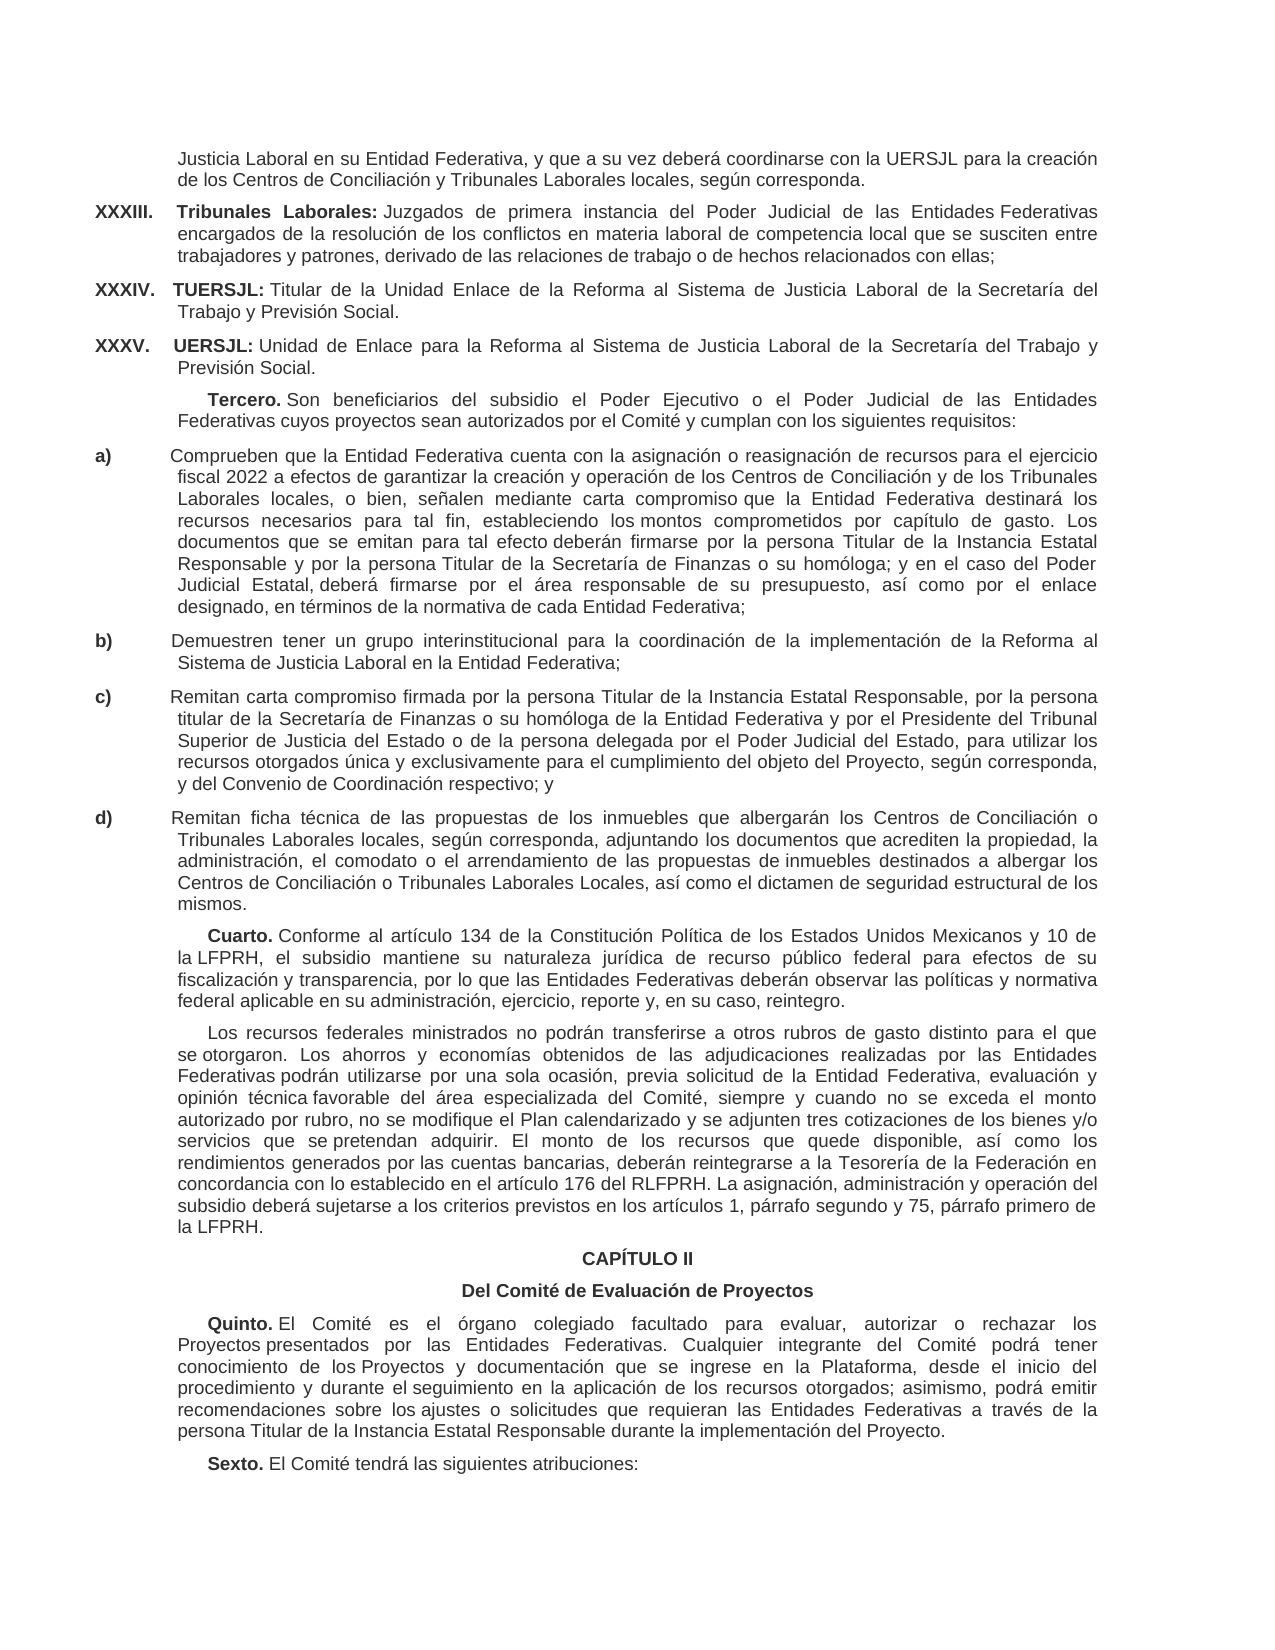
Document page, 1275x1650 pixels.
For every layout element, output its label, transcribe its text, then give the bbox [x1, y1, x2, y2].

text Tercero. Son beneficiarios del subsidio el Poder Ejecutivo o el Poder Judicial de las Entidades Federativas cuyos proyectos sean autorizados por el Comité y cumplan con los siguientes requisitos: [177, 389, 1098, 432]
text Del Comité de Evaluación de Proyectos [177, 1280, 1098, 1302]
text XXXIII. Tribunales Laborales: Juzgados de primera instancia del Poder Judicial de las Entidades Federativas encargados de la resolución de los conflictos en materia laboral de competencia local que se susciten entre trabajadores y patrones, derivado de las relaciones de trabajo o de hechos relacionados con ellas; [95, 199, 1098, 266]
text b) Demuestren tener un grupo interinstitucional para la coordinación de la implementación de la Reforma al Sistema de Justicia Laboral en la Entidad Federativa; [95, 628, 1098, 673]
text Los recursos federales ministrados no podrán transferirse a otros rubros de gasto distinto para el que se otorgaron. Los ahorros y economías obtenidos de las adjudicaciones realizadas por las Entidades Federativas podrán utilizarse por una sola ocasión, previa solicitud de la Entidad Federativa, evaluación y opinión técnica favorable del área especializada del Comité, siempre y cuando no se exceda el monto autorizado por rubro, no se modifique el Plan calendarizado y se adjunten tres cotizaciones de los bienes y/o servicios que se pretendan adquirir. El monto de los recursos que quede disponible, así como los rendimientos generados por las cuentas bancarias, deberán reintegrarse a la Tesorería de la Federación en concordancia con lo establecido en el artículo 176 del RLFPRH. La asignación, administración y operación del subsidio deberá sujetarse a los criterios previstos en los artículos 1, párrafo segundo y 75, párrafo primero de la LFPRH. [177, 1022, 1098, 1238]
text XXXV. UERSJL: Unidad de Enlace para la Reforma al Sistema de Justicia Laboral de la Secretaría del Trabajo y Previsión Social. [95, 333, 1098, 378]
text XXXIV. TUERSJL: Titular de la Unidad Enlace de la Reforma al Sistema de Justicia Laboral de la Secretaría del Trabajo y Previsión Social. [95, 277, 1098, 322]
text Cuarto. Conforme al artículo 134 de la Constitución Política de los Estados Unidos Mexicanos y 10 de la LFPRH, el subsidio mantiene su naturaleza jurídica de recurso público federal para efectos de su fiscalización y transparencia, por lo que las Entidades Federativas deberán observar las políticas y normativa federal aplicable en su administración, ejercicio, reporte y, en su caso, reintegro. [177, 925, 1098, 1012]
text Quinto. El Comité es el órgano colegiado facultado para evaluar, autorizar o rechazar los Proyectos presentados por las Entidades Federativas. Cualquier integrante del Comité podrá tener conocimiento de los Proyectos y documentación que se ingrese en la Plataforma, desde el inicio del procedimiento y durante el seguimiento en la aplicación de los recursos otorgados; asimismo, podrá emitir recomendaciones sobre los ajustes o solicitudes que requieran las Entidades Federativas a través de la persona Titular de la Instancia Estatal Responsable durante la implementación del Proyecto. [177, 1312, 1098, 1442]
text a) Comprueben que la Entidad Federativa cuenta con la asignación o reasignación de recursos para el ejercicio fiscal 2022 a efectos de garantizar la creación y operación de los Centros de Conciliación y de los Tribunales Laborales locales, o bien, señalen mediante carta compromiso que la Entidad Federativa destinará los recursos necesarios para tal fin, estableciendo los montos comprometidos por capítulo de gasto. Los documentos que se emitan para tal efecto deberán firmarse por la persona Titular de la Instancia Estatal Responsable y por la persona Titular de la Secretaría de Finanzas o su homóloga; y en el caso del Poder Judicial Estatal, deberá firmarse por el área responsable de su presupuesto, así como por el enlace designado, en términos de la normativa de cada Entidad Federativa; [95, 442, 1098, 617]
text c) Remitan carta compromiso firmada por la persona Titular de la Instancia Estatal Responsable, por la persona titular de la Secretaría de Finanzas o su homóloga de la Entidad Federativa y por el Presidente del Tribunal Superior de Justicia del Estado o de la persona delegada por el Poder Judicial del Estado, para utilizar los recursos otorgados única y exclusivamente para el cumplimiento del objeto del Proyecto, según corresponda, y del Convenio de Coordinación respectivo; y [95, 684, 1098, 794]
text d) Remitan ficha técnica de las propuestas de los inmuebles que albergarán los Centros de Conciliación o Tribunales Laborales locales, según corresponda, adjuntando los documentos que acrediten la propiedad, la administración, el comodato o el arrendamiento de las propuestas de inmuebles destinados a albergar los Centros de Conciliación o Tribunales Laborales Locales, así como el dictamen de seguridad estructural de los mismos. [95, 804, 1098, 915]
text CAPÍTULO II [177, 1248, 1098, 1270]
text Sexto. El Comité tendrá las siguientes atribuciones: [177, 1452, 1098, 1474]
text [95, 148, 1098, 191]
